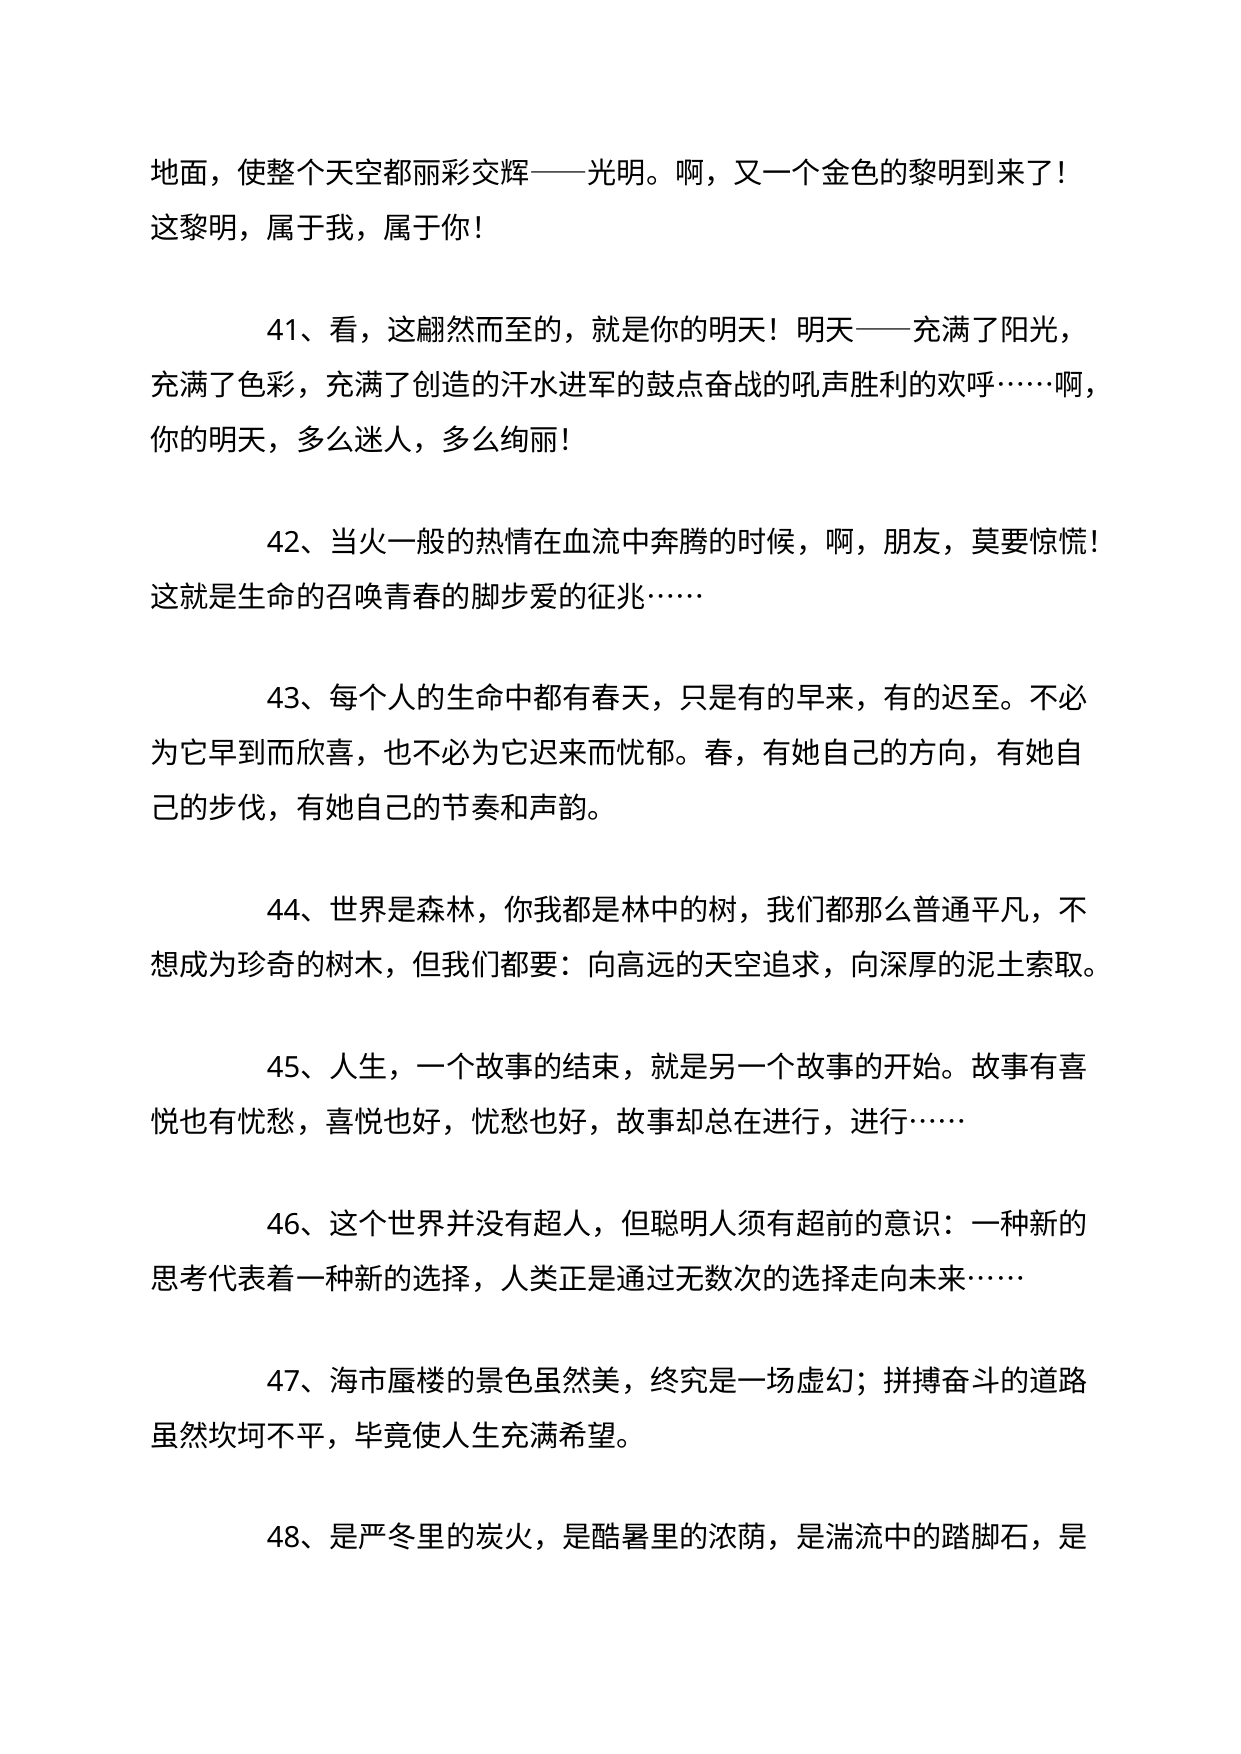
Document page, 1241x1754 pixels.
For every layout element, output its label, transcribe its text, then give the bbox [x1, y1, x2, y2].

text 46、这个世界并没有超人，但聪明人须有超前的意识：一种新的思考代表着一种新的选择，人类正是通过无数次的选择走向未来…… [150, 1200, 1090, 1298]
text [150, 1514, 1090, 1556]
text 42、当火一般的热情在血流中奔腾的时候，啊，朋友，莫要惊慌！这就是生命的召唤青春的脚步爱的征兆…… [150, 518, 1090, 616]
text 47、海市蜃楼的景色虽然美，终究是一场虚幻；拼搏奋斗的道路虽然坎坷不平，毕竟使人生充满希望。 [150, 1357, 1090, 1454]
text 45、人生，一个故事的结束，就是另一个故事的开始。故事有喜悦也有忧愁，喜悦也好，忧愁也好，故事却总在进行，进行…… [150, 1043, 1090, 1141]
text 43、每个人的生命中都有春天，只是有的早来，有的迟至。不必为它早到而欣喜，也不必为它迟来而忧郁。春，有她自己的方向，有她自己的步伐，有她自己的节奏和声韵。 [150, 675, 1090, 827]
text 44、世界是森林，你我都是林中的树，我们都那么普通平凡，不想成为珍奇的树木，但我们都要：向高远的天空追求，向深厚的泥土索取。 [150, 887, 1090, 984]
text 41、看，这翩然而至的，就是你的明天！明天——充满了阳光，充满了色彩，充满了创造的汗水进军的鼓点奋战的吼声胜利的欢呼……啊，你的明天，多么迷人，多么绚丽！ [150, 307, 1090, 459]
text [150, 150, 1090, 247]
